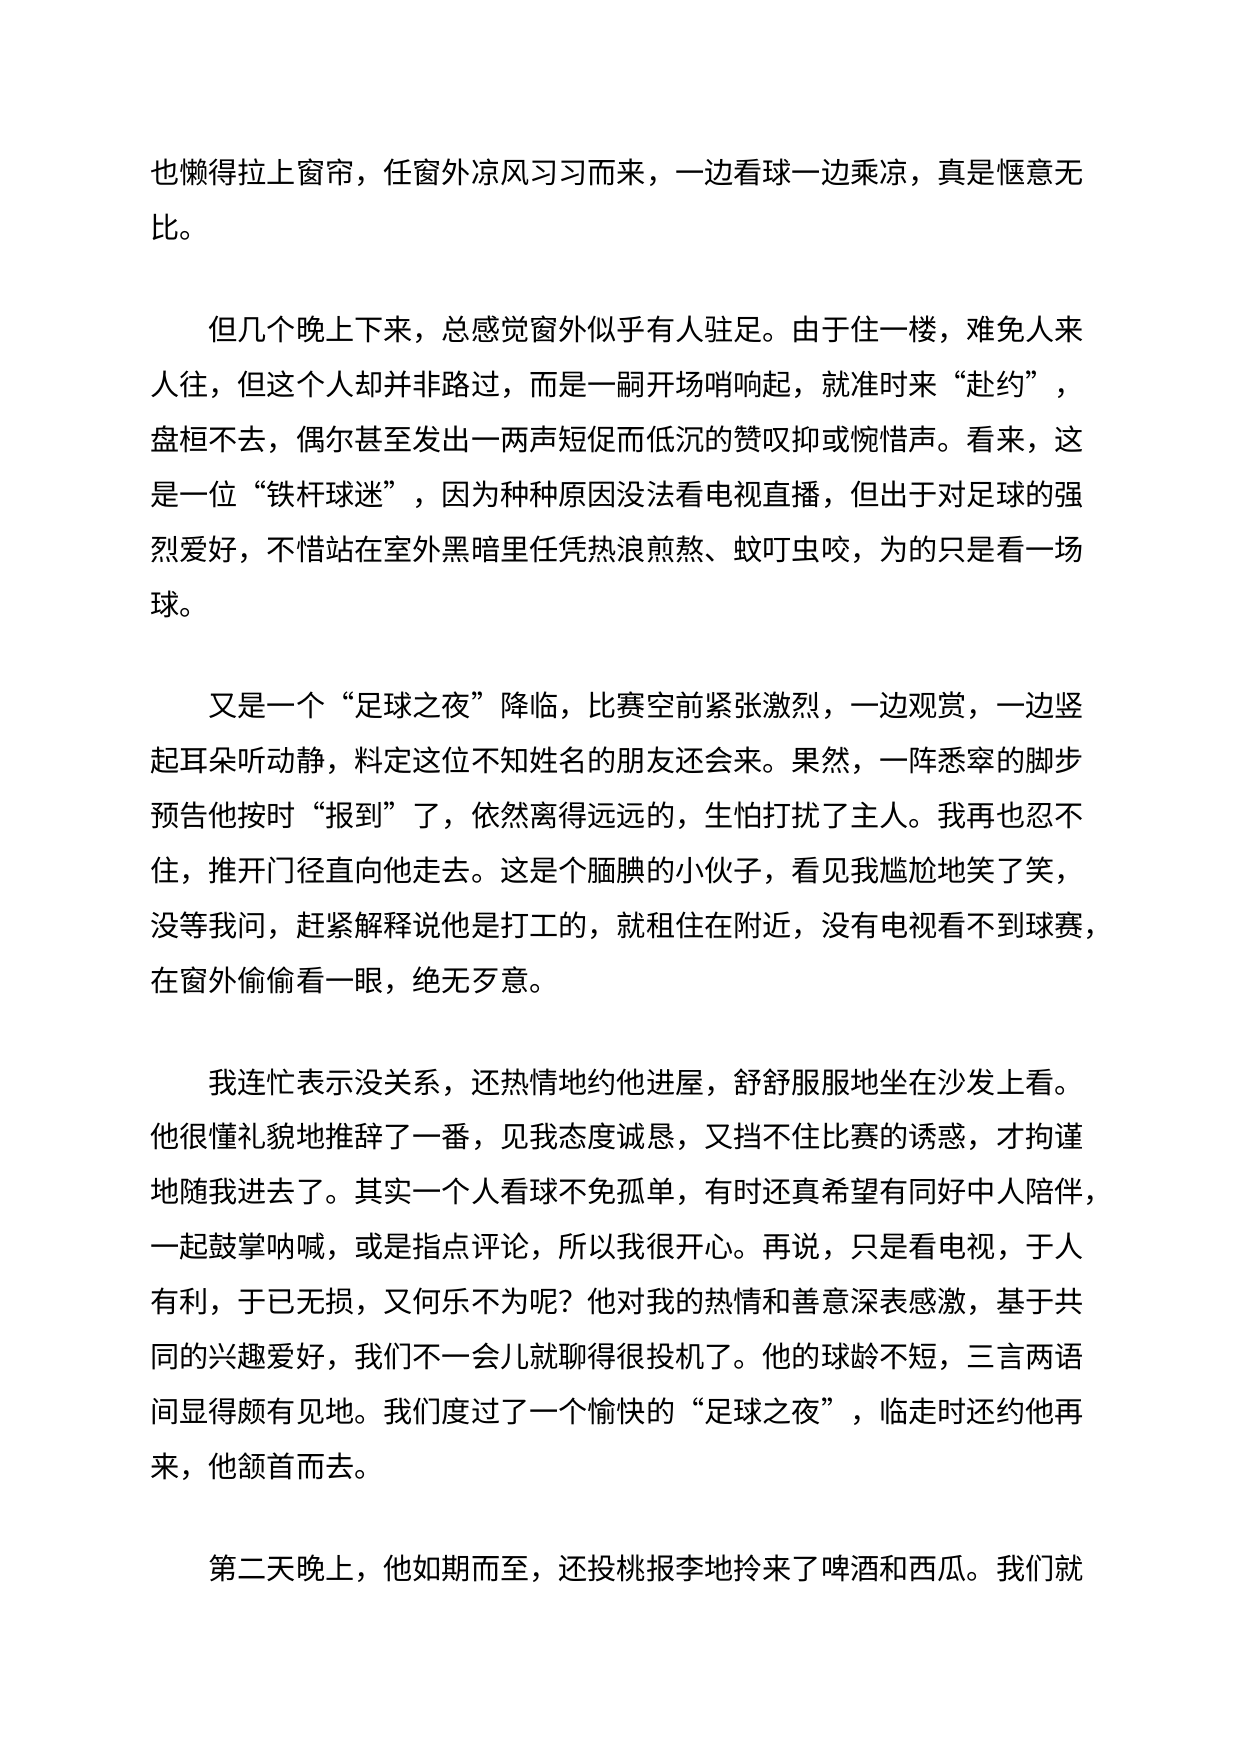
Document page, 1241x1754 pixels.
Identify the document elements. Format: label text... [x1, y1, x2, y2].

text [150, 1545, 1090, 1587]
text 又是一个“足球之夜”降临，比赛空前紧张激烈，一边观赏，一边竖起耳朵听动静，料定这位不知姓名的朋友还会来。果然，一阵悉窣的脚步预告他按时“报到”了，依然离得远远的，生怕打扰了主人。我再也忍不住，推开门径直向他走去。这是个腼腆的小伙子，看见我尴尬地笑了笑，没等我问，赶紧解释说他是打工的，就租住在附近，没有电视看不到球赛，在窗外偷偷看一眼，绝无歹意。 [150, 683, 1090, 1000]
text 但几个晚上下来，总感觉窗外似乎有人驻足。由于住一楼，难免人来人往，但这个人却并非路过，而是一嗣开场哨响起，就准时来“赴约”，盘桓不去，偶尔甚至发出一两声短促而低沉的赞叹抑或惋惜声。看来，这是一位“铁杆球迷”，因为种种原因没法看电视直播，但出于对足球的强烈爱好，不惜站在室外黑暗里任凭热浪煎熬、蚊叮虫咬，为的只是看一场球。 [150, 307, 1090, 623]
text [150, 150, 1090, 247]
text 我连忙表示没关系，还热情地约他进屋，舒舒服服地坐在沙发上看。他很懂礼貌地推辞了一番，见我态度诚恳，又挡不住比赛的诱惑，才拘谨地随我进去了。其实一个人看球不免孤单，有时还真希望有同好中人陪伴，一起鼓掌呐喊，或是指点评论，所以我很开心。再说，只是看电视，于人有利，于已无损，又何乐不为呢？他对我的热情和善意深表感激，基于共同的兴趣爱好，我们不一会儿就聊得很投机了。他的球龄不短，三言两语间显得颇有见地。我们度过了一个愉快的“足球之夜”，临走时还约他再来，他颔首而去。 [150, 1059, 1090, 1486]
